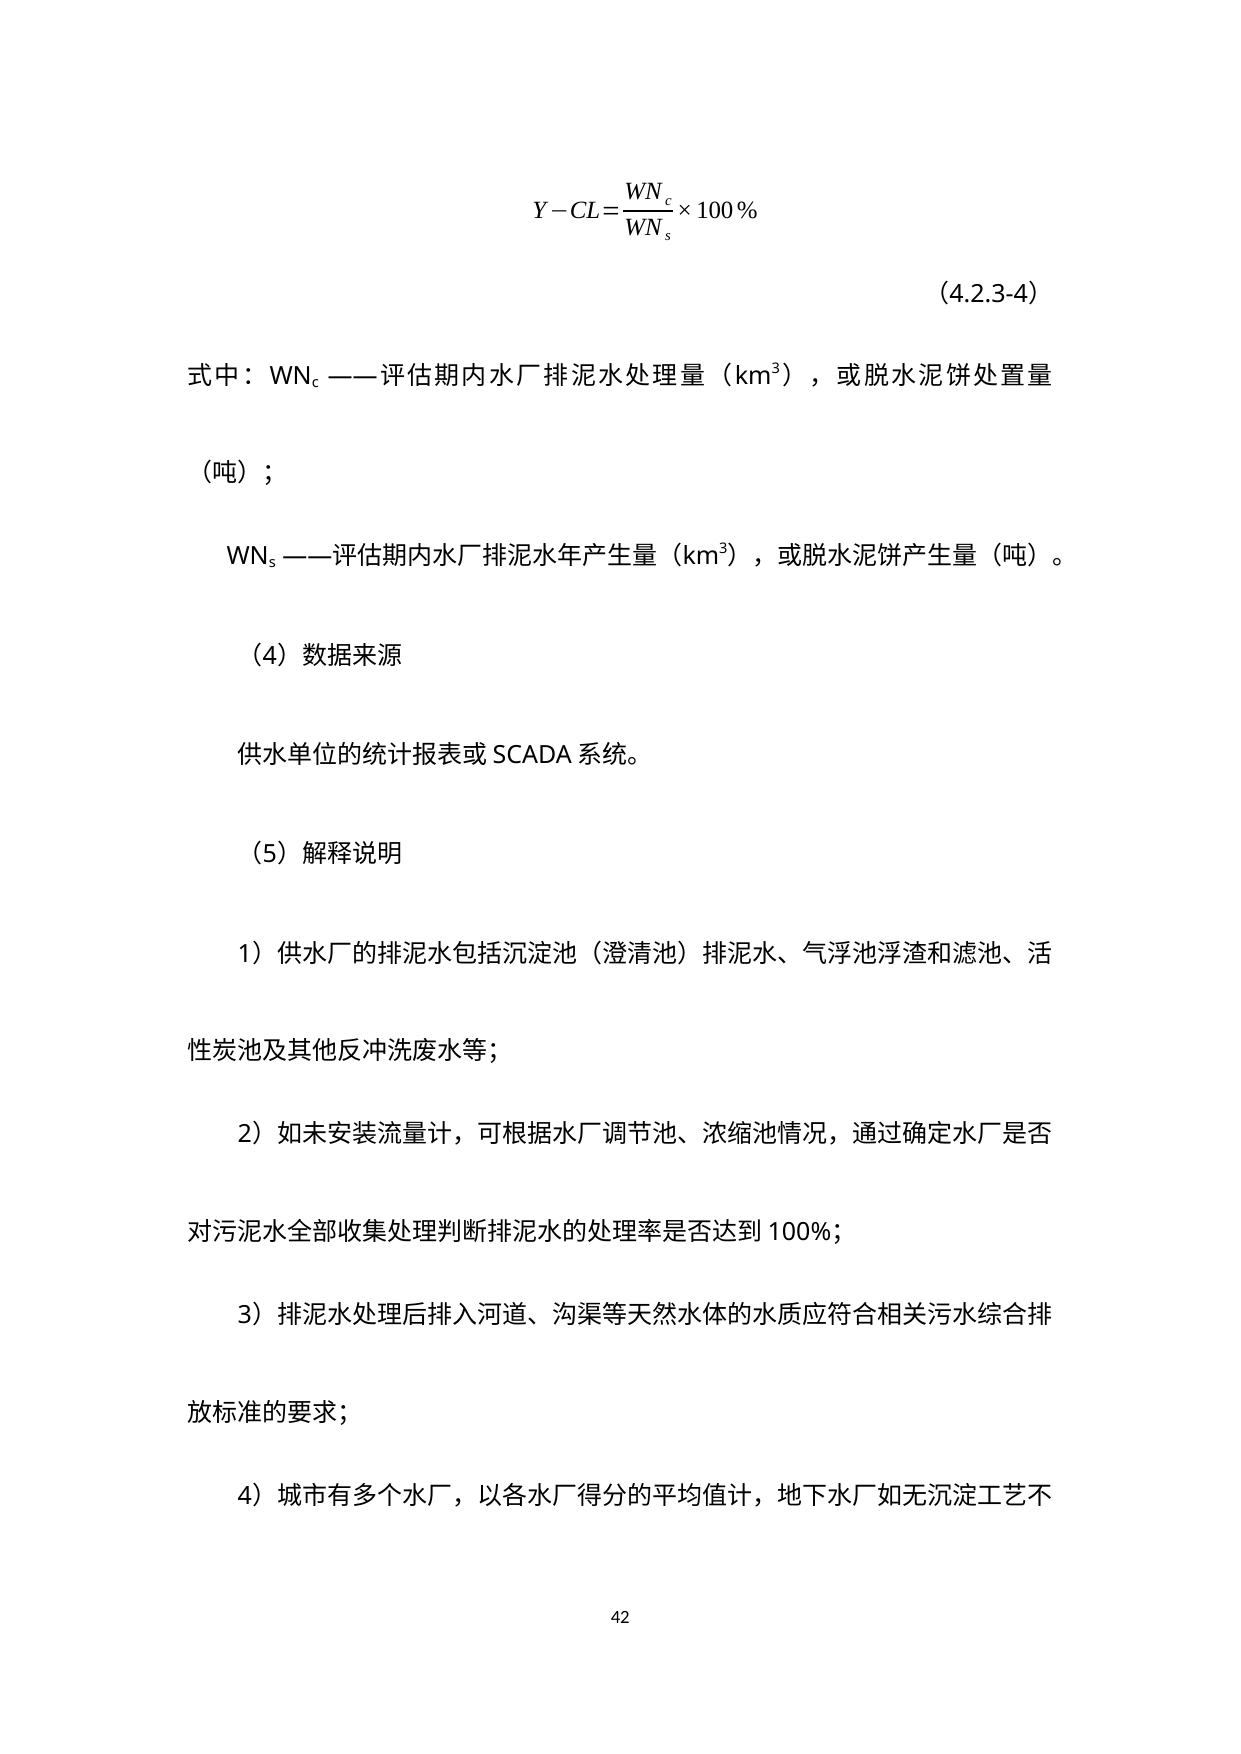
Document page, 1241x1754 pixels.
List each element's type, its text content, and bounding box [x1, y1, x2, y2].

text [187, 1461, 1053, 1526]
text 2）如未安装流量计，可根据水厂调节池、浓缩池情况，通过确定水厂是否对污泥水全部收集处理判断排泥水的处理率是否达到100%； [187, 1099, 1053, 1262]
text （4.2.3-4） [187, 259, 1053, 324]
text 式中：WNc ——评估期内水厂排泥水处理量（km3），或脱水泥饼处置量（吨）； [187, 341, 1053, 503]
text （5）解释说明 [187, 819, 1053, 884]
text 供水单位的统计报表或SCADA系统。 [187, 720, 1053, 785]
text （4）数据来源 [187, 621, 1053, 686]
text 1）供水厂的排泥水包括沉淀池（澄清池）排泥水、气浮池浮渣和滤池、活性炭池及其他反冲洗废水等； [187, 919, 1053, 1081]
text 3）排泥水处理后排入河道、沟渠等天然水体的水质应符合相关污水综合排放标准的要求； [187, 1280, 1053, 1443]
text WNs ——评估期内水厂排泥水年产生量（km3），或脱水泥饼产生量（吨）。 [187, 521, 1053, 586]
